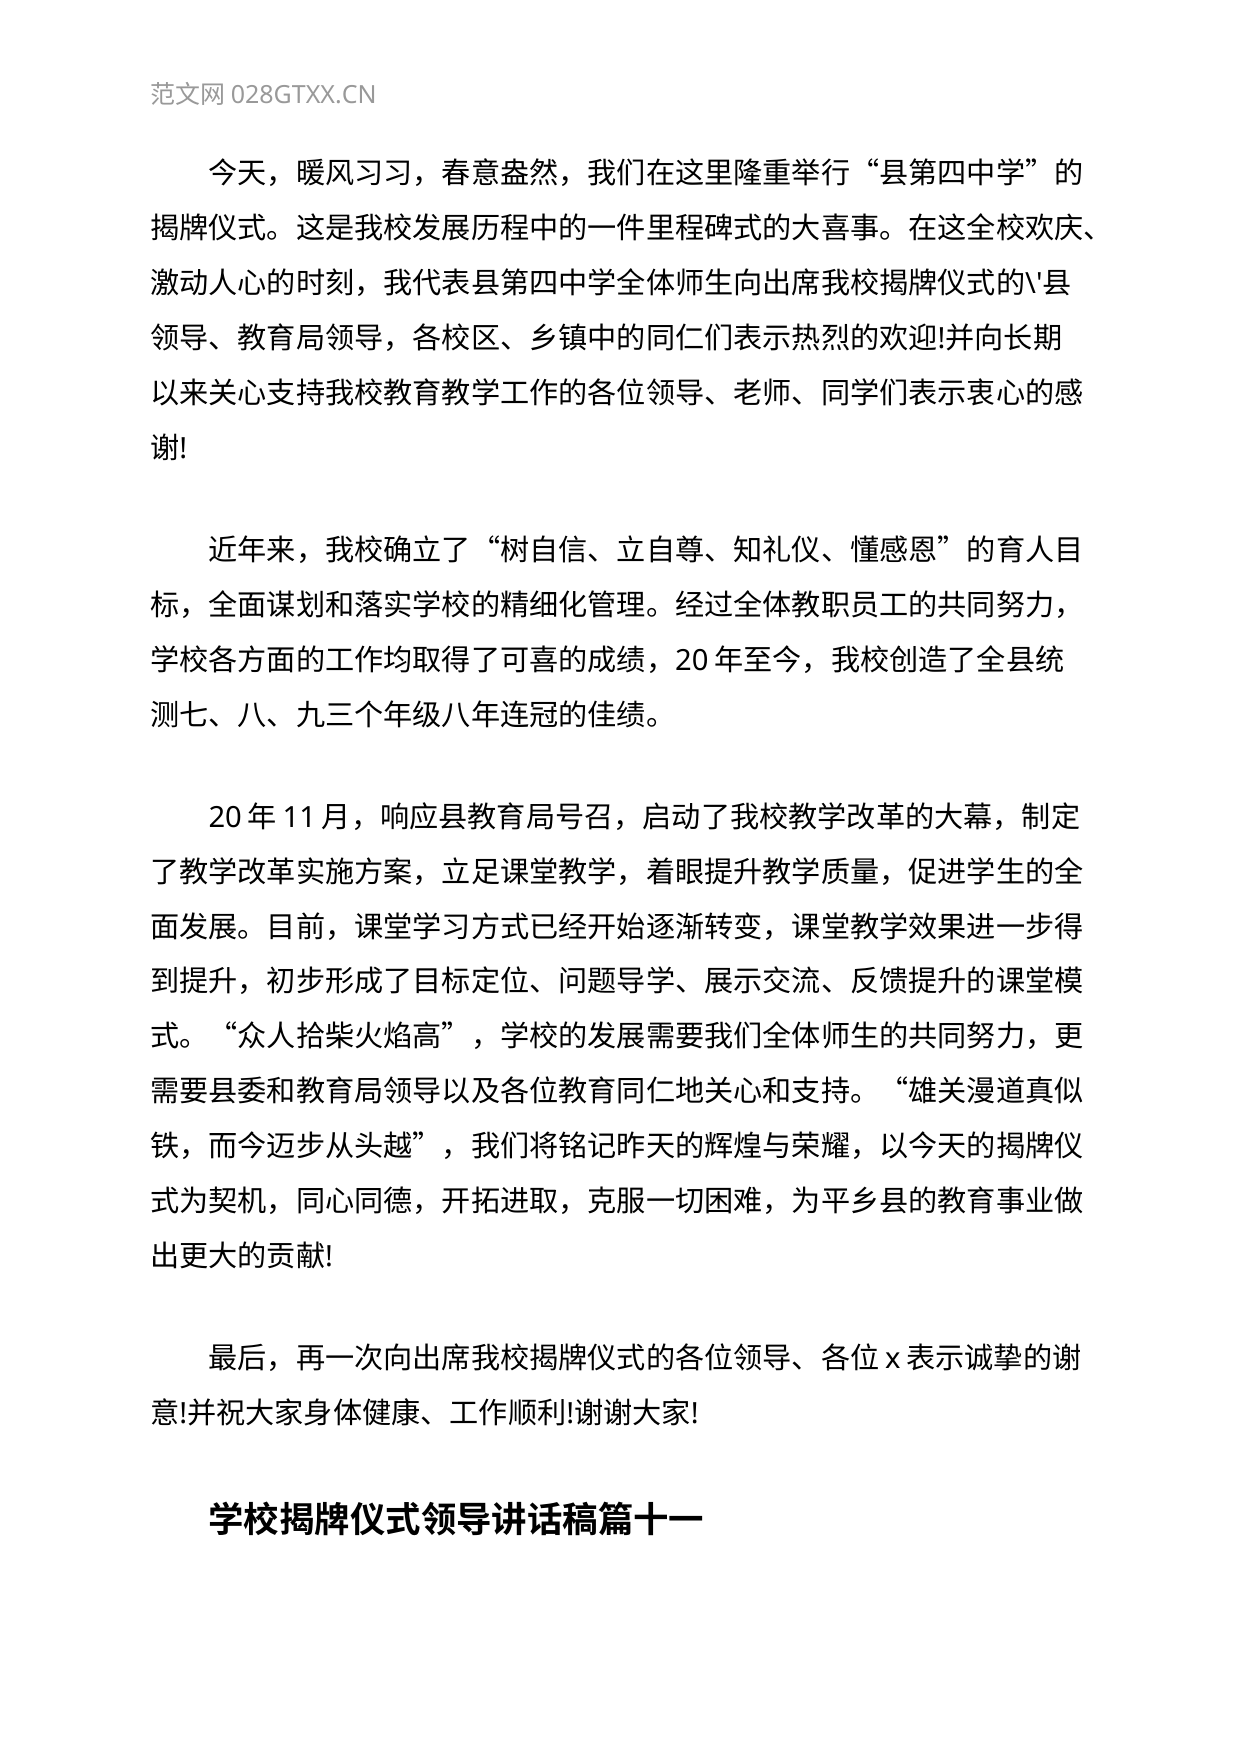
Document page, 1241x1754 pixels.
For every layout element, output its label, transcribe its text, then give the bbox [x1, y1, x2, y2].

text 最后，再一次向出席我校揭牌仪式的各位领导、各位x表示诚挚的谢意!并祝大家身体健康、工作顺利!谢谢大家! [150, 1334, 1090, 1432]
text 学校揭牌仪式领导讲话稿篇十一 [150, 1491, 1090, 1543]
text 近年来，我校确立了“树自信、立自尊、知礼仪、懂感恩”的育人目标，全面谋划和落实学校的精细化管理。经过全体教职员工的共同努力，学校各方面的工作均取得了可喜的成绩，20年至今，我校创造了全县统测七、八、九三个年级八年连冠的佳绩。 [150, 527, 1090, 734]
text 今天，暖风习习，春意盎然，我们在这里隆重举行“县第四中学”的揭牌仪式。这是我校发展历程中的一件里程碑式的大喜事。在这全校欢庆、激动人心的时刻，我代表县第四中学全体师生向出席我校揭牌仪式的\'县领导、教育局领导，各校区、乡镇中的同仁们表示热烈的欢迎!并向长期以来关心支持我校教育教学工作的各位领导、老师、同学们表示衷心的感谢! [150, 150, 1090, 467]
text 20年11月，响应县教育局号召，启动了我校教学改革的大幕，制定了教学改革实施方案，立足课堂教学，着眼提升教学质量，促进学生的全面发展。目前，课堂学习方式已经开始逐渐转变，课堂教学效果进一步得到提升，初步形成了目标定位、问题导学、展示交流、反馈提升的课堂模式。“众人拾柴火焰高”，学校的发展需要我们全体师生的共同努力，更需要县委和教育局领导以及各位教育同仁地关心和支持。“雄关漫道真似铁，而今迈步从头越”，我们将铭记昨天的辉煌与荣耀，以今天的揭牌仪式为契机，同心同德，开拓进取，克服一切困难，为平乡县的教育事业做出更大的贡献! [150, 793, 1090, 1275]
